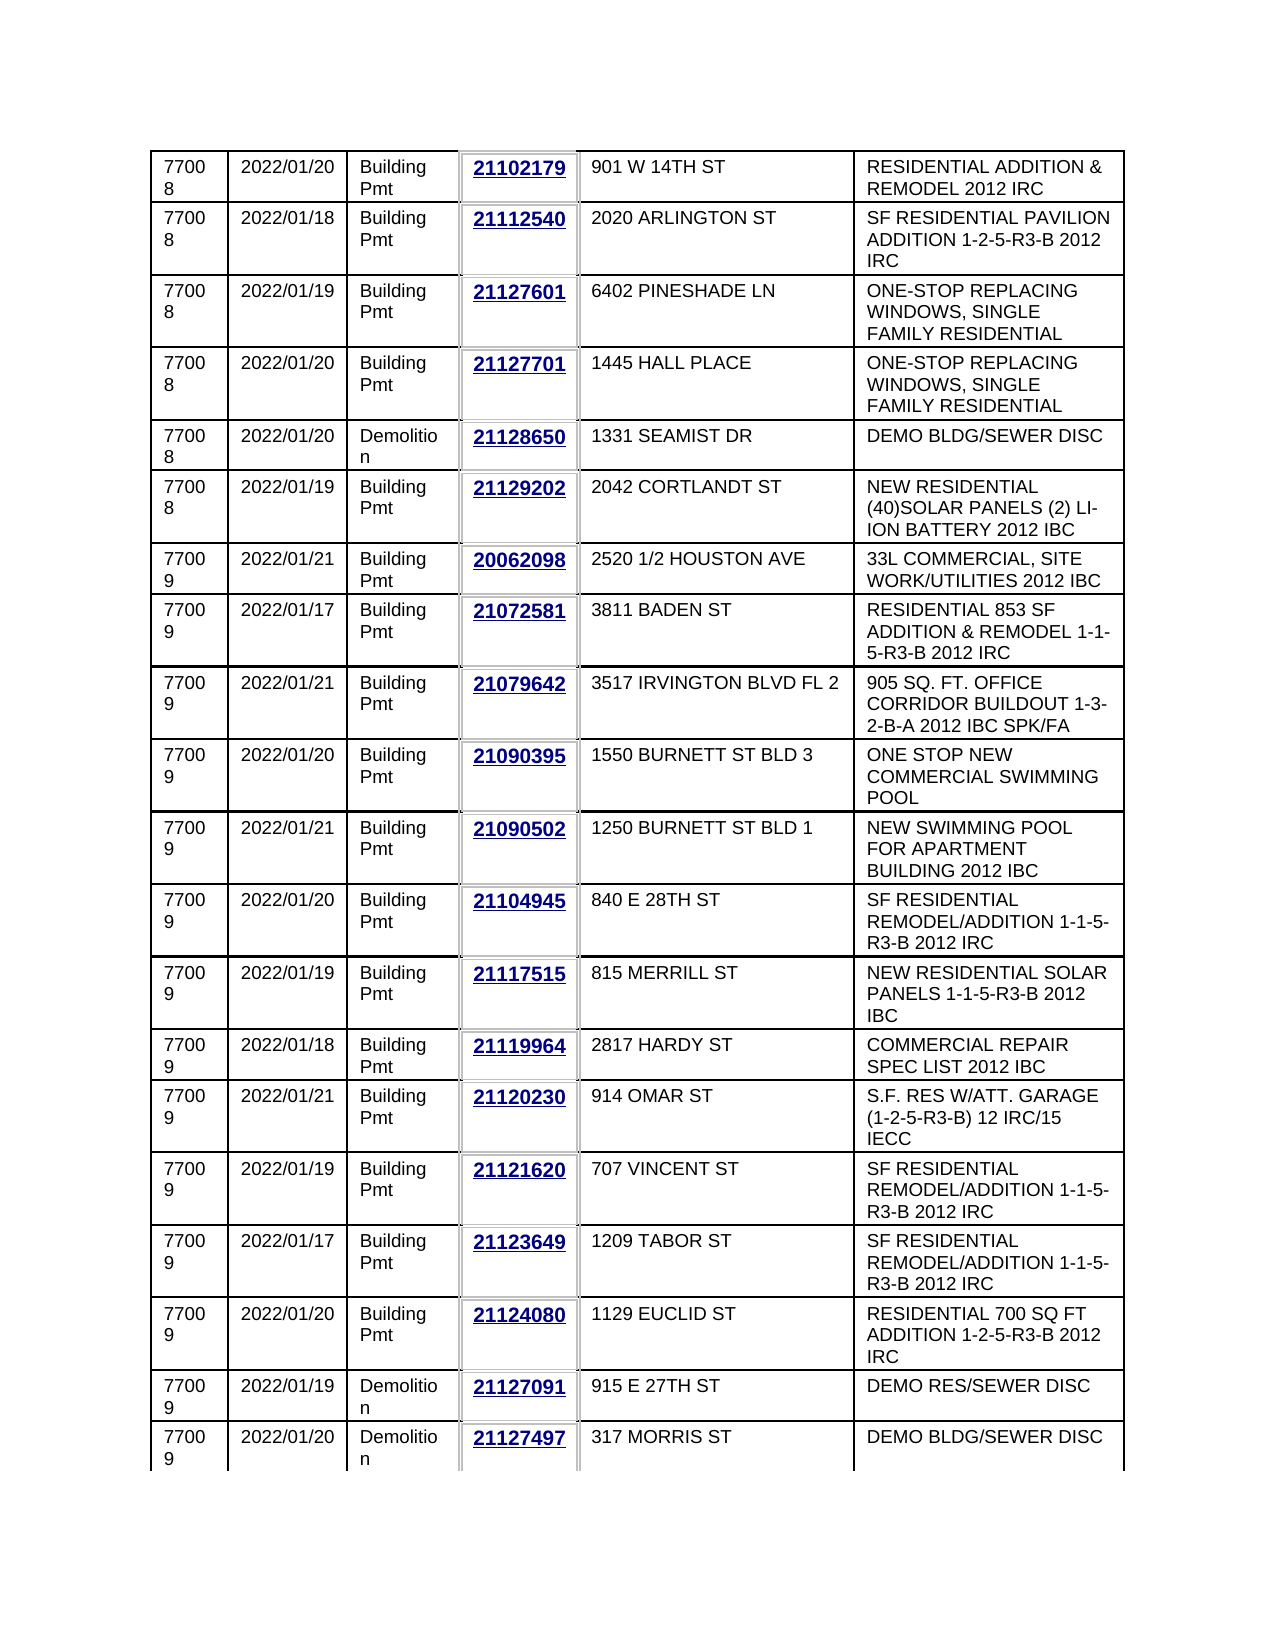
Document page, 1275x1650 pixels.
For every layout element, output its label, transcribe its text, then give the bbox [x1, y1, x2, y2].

table_cell 77009 [152, 1226, 227, 1296]
table_cell 2022/01/18 [229, 203, 346, 273]
table_cell 77009 [152, 1081, 227, 1151]
table_cell NEW RESIDENTIAL SOLAR PANELS 1-1-5-R3-B 2012 IBC [855, 958, 1123, 1028]
table_cell 21119964 [463, 1033, 576, 1079]
table_cell 2022/01/17 [229, 1226, 346, 1296]
table_cell 2022/01/21 [229, 668, 346, 738]
table_cell 77009 [152, 813, 227, 883]
table_cell 901 W 14TH ST [581, 152, 853, 201]
table_cell DEMO RES/SEWER DISC [855, 1371, 1123, 1420]
table_cell 2022/01/20 [229, 740, 346, 810]
table_cell 2022/01/20 [229, 1298, 346, 1369]
table_cell 21120230 [463, 1083, 576, 1151]
table_cell Building Pmt [348, 1298, 458, 1369]
table_cell 77009 [152, 544, 227, 593]
table_cell 21090395 [463, 743, 576, 810]
table_cell Demolition [348, 1371, 458, 1420]
table_cell SF RESIDENTIAL REMODEL/ADDITION 1-1-5-R3-B 2012 IRC [855, 1153, 1123, 1224]
table_cell 77009 [152, 1298, 227, 1369]
table_cell RESIDENTIAL 700 SQ FT ADDITION 1-2-5-R3-B 2012 IRC [855, 1298, 1123, 1369]
table_cell 815 MERRILL ST [581, 958, 853, 1028]
table_cell 21129202 [463, 474, 576, 542]
table_cell 2022/01/18 [229, 1030, 346, 1079]
table_cell 21128650 [463, 423, 576, 469]
table_cell 77008 [152, 203, 227, 273]
table_cell 77008 [152, 348, 227, 418]
table_cell Building Pmt [348, 958, 458, 1028]
table_cell S.F. RES W/ATT. GARAGE (1-2-5-R3-B) 12 IRC/15 IECC [855, 1081, 1123, 1151]
table_cell 21104945 [463, 888, 576, 955]
table_cell 1550 BURNETT ST BLD 3 [581, 740, 853, 810]
table_cell 2022/01/20 [229, 1422, 346, 1471]
table_cell 2022/01/20 [229, 152, 346, 201]
table_cell SF RESIDENTIAL PAVILION ADDITION 1-2-5-R3-B 2012 IRC [855, 203, 1123, 273]
table_cell Building Pmt [348, 813, 458, 883]
table_cell SF RESIDENTIAL REMODEL/ADDITION 1-1-5-R3-B 2012 IRC [855, 1226, 1123, 1296]
table_cell 1331 SEAMIST DR [581, 421, 853, 469]
table_cell Building Pmt [348, 595, 458, 665]
table_cell 2022/01/21 [229, 813, 346, 883]
table_cell 21127601 [463, 278, 576, 346]
table_cell 21102179 [463, 155, 576, 201]
table_cell 905 SQ. FT. OFFICE CORRIDOR BUILDOUT 1-3-2-B-A 2012 IBC SPK/FA [855, 668, 1123, 738]
table_cell Building Pmt [348, 668, 458, 738]
table_cell 2022/01/20 [229, 348, 346, 418]
table_cell DEMO BLDG/SEWER DISC [855, 421, 1123, 469]
table_cell Demolition [348, 1422, 458, 1471]
table_cell 2022/01/19 [229, 1153, 346, 1224]
table_cell ONE-STOP REPLACING WINDOWS, SINGLE FAMILY RESIDENTIAL [855, 276, 1123, 346]
table_cell 21121620 [463, 1156, 576, 1224]
table_cell 2022/01/17 [229, 595, 346, 665]
table_cell 707 VINCENT ST [581, 1153, 853, 1224]
table_cell 21127701 [463, 351, 576, 418]
table_cell 1445 HALL PLACE [581, 348, 853, 418]
table_cell 77008 [152, 421, 227, 469]
table_cell Building Pmt [348, 885, 458, 955]
table_cell 77009 [152, 1371, 227, 1420]
table_cell 1129 EUCLID ST [581, 1298, 853, 1369]
table_cell RESIDENTIAL 853 SF ADDITION & REMODEL 1-1-5-R3-B 2012 IRC [855, 595, 1123, 665]
table_cell 2022/01/21 [229, 544, 346, 593]
table_cell 77008 [152, 471, 227, 542]
table_cell 21112540 [463, 206, 576, 273]
table_cell 77009 [152, 668, 227, 738]
table_cell Building Pmt [348, 1030, 458, 1079]
table_cell Building Pmt [348, 544, 458, 593]
table_cell 2022/01/20 [229, 421, 346, 469]
table_cell Building Pmt [348, 1081, 458, 1151]
table_cell 915 E 27TH ST [581, 1371, 853, 1420]
table_cell 3517 IRVINGTON BLVD FL 2 [581, 668, 853, 738]
table_cell RESIDENTIAL ADDITION & REMODEL 2012 IRC [855, 152, 1123, 201]
table_cell Building Pmt [348, 203, 458, 273]
table_cell 317 MORRIS ST [581, 1422, 853, 1471]
table_cell 1250 BURNETT ST BLD 1 [581, 813, 853, 883]
table_cell 77009 [152, 1030, 227, 1079]
table_cell 2520 1/2 HOUSTON AVE [581, 544, 853, 593]
table_cell NEW SWIMMING POOL FOR APARTMENT BUILDING 2012 IBC [855, 813, 1123, 883]
table_cell 33L COMMERCIAL, SITE WORK/UTILITIES 2012 IBC [855, 544, 1123, 593]
table_cell 2817 HARDY ST [581, 1030, 853, 1079]
table_cell 2022/01/19 [229, 1371, 346, 1420]
table_cell 20062098 [463, 547, 576, 593]
table_cell Building Pmt [348, 740, 458, 810]
table_cell 77009 [152, 885, 227, 955]
table_cell 77009 [152, 958, 227, 1028]
table_cell 77008 [152, 276, 227, 346]
table_cell 77009 [152, 740, 227, 810]
table_cell 21079642 [463, 670, 576, 738]
table_cell 21090502 [463, 815, 576, 883]
table_cell 77009 [152, 595, 227, 665]
table_cell 21124080 [463, 1301, 576, 1369]
table_cell 2022/01/19 [229, 471, 346, 542]
table_cell 2020 ARLINGTON ST [581, 203, 853, 273]
table_cell Building Pmt [348, 276, 458, 346]
table_cell 2042 CORTLANDT ST [581, 471, 853, 542]
table_cell 1209 TABOR ST [581, 1226, 853, 1296]
table_cell Building Pmt [348, 471, 458, 542]
table_cell SF RESIDENTIAL REMODEL/ADDITION 1-1-5-R3-B 2012 IRC [855, 885, 1123, 955]
table_cell Building Pmt [348, 348, 458, 418]
table_cell Building Pmt [348, 152, 458, 201]
table_cell 77009 [152, 1153, 227, 1224]
table_cell 21127091 [463, 1373, 576, 1420]
table_cell COMMERCIAL REPAIR SPEC LIST 2012 IBC [855, 1030, 1123, 1079]
table_cell 3811 BADEN ST [581, 595, 853, 665]
table_cell Building Pmt [348, 1153, 458, 1224]
table_cell 2022/01/19 [229, 276, 346, 346]
table_cell 6402 PINESHADE LN [581, 276, 853, 346]
table_cell 77009 [152, 1422, 227, 1471]
table_cell 2022/01/20 [229, 885, 346, 955]
table_cell ONE STOP NEW COMMERCIAL SWIMMING POOL [855, 740, 1123, 810]
table_cell 2022/01/19 [229, 958, 346, 1028]
table_cell 21127497 [463, 1425, 576, 1471]
table_cell Building Pmt [348, 1226, 458, 1296]
table_cell 21123649 [463, 1228, 576, 1296]
table_cell 77008 [152, 152, 227, 201]
table_cell 2022/01/21 [229, 1081, 346, 1151]
table_cell DEMO BLDG/SEWER DISC [855, 1422, 1123, 1471]
table_cell NEW RESIDENTIAL (40)SOLAR PANELS (2) LI-ION BATTERY 2012 IBC [855, 471, 1123, 542]
table_cell 840 E 28TH ST [581, 885, 853, 955]
table_cell 914 OMAR ST [581, 1081, 853, 1151]
table_cell 21072581 [463, 598, 576, 665]
table_cell ONE-STOP REPLACING WINDOWS, SINGLE FAMILY RESIDENTIAL [855, 348, 1123, 418]
table_cell 21117515 [463, 960, 576, 1028]
table_cell Demolition [348, 421, 458, 469]
